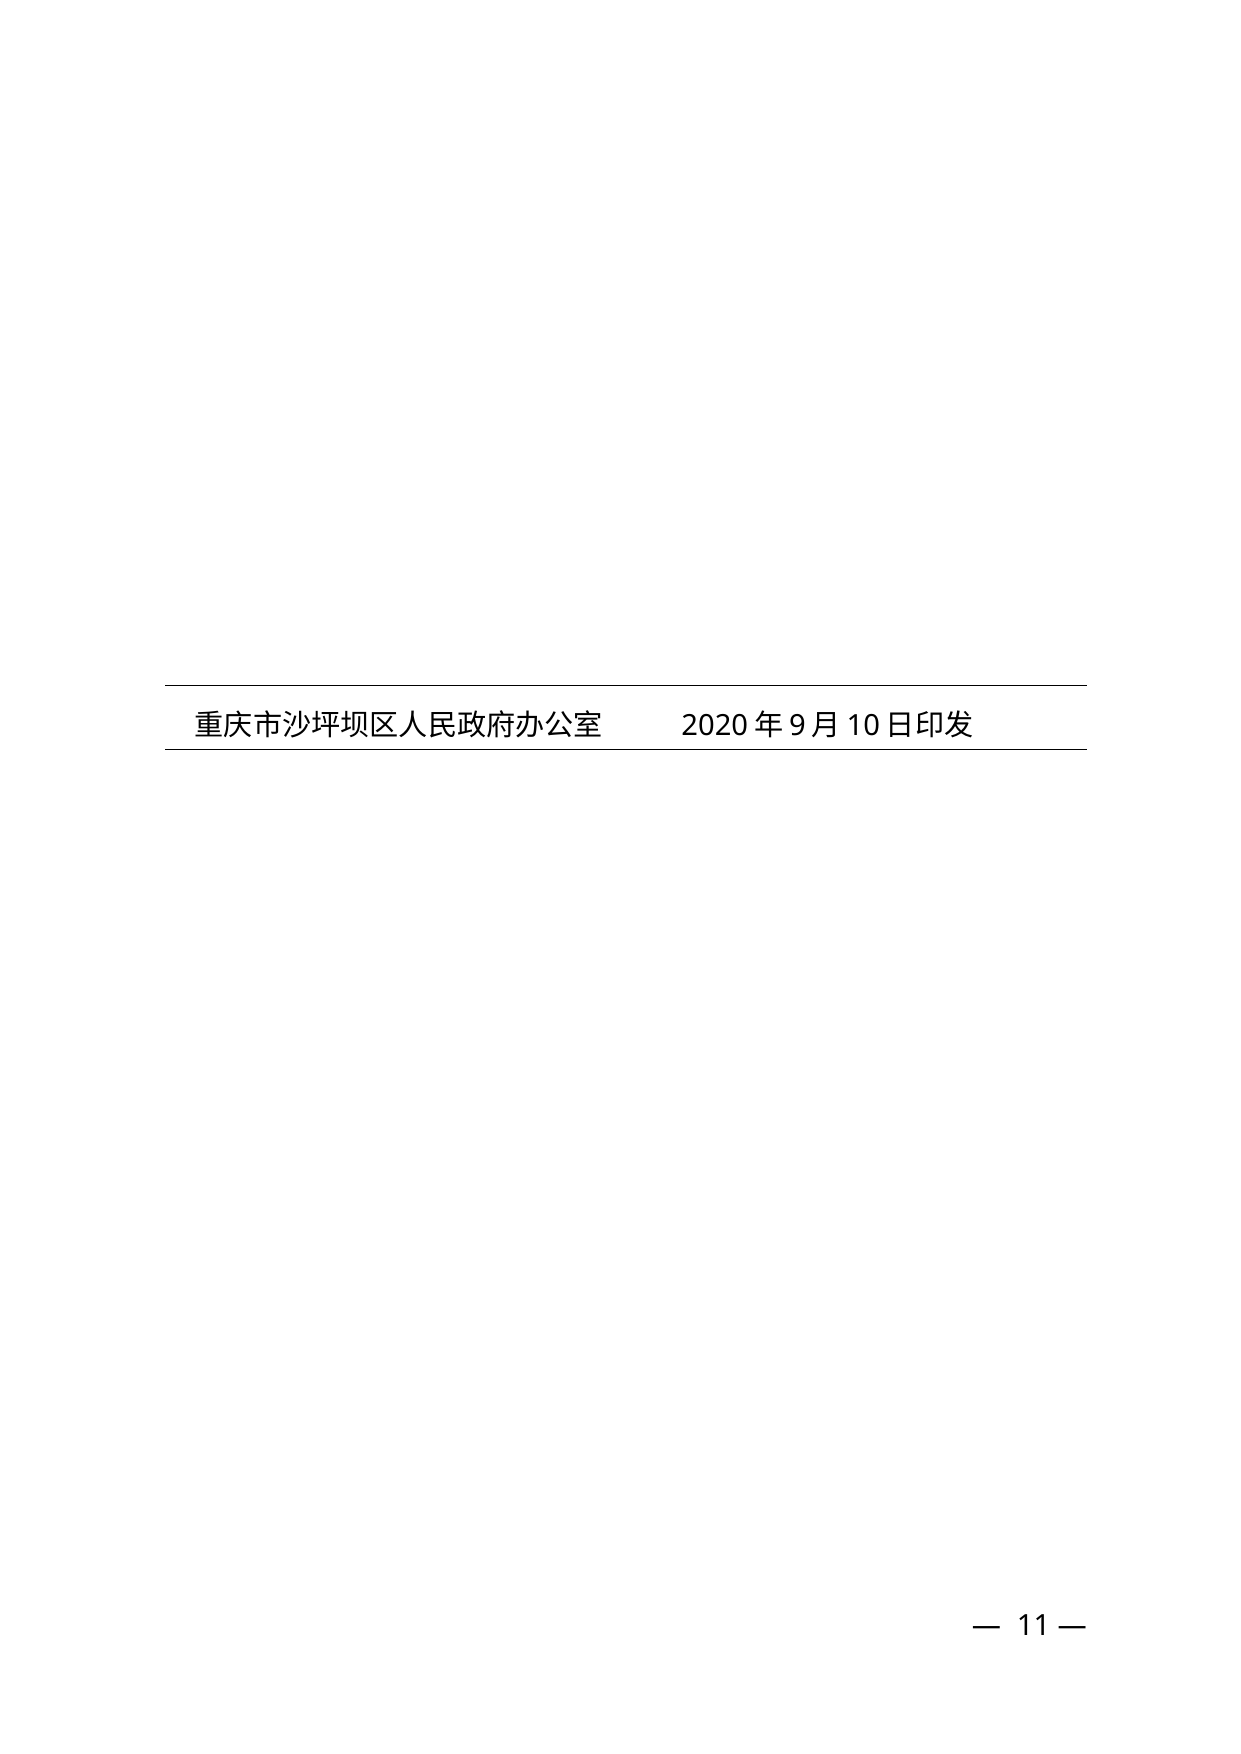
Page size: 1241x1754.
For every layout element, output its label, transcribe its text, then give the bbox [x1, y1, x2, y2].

text 重庆市沙坪坝区人民政府办公室 2020年9月10日印发 [165, 686, 1087, 749]
